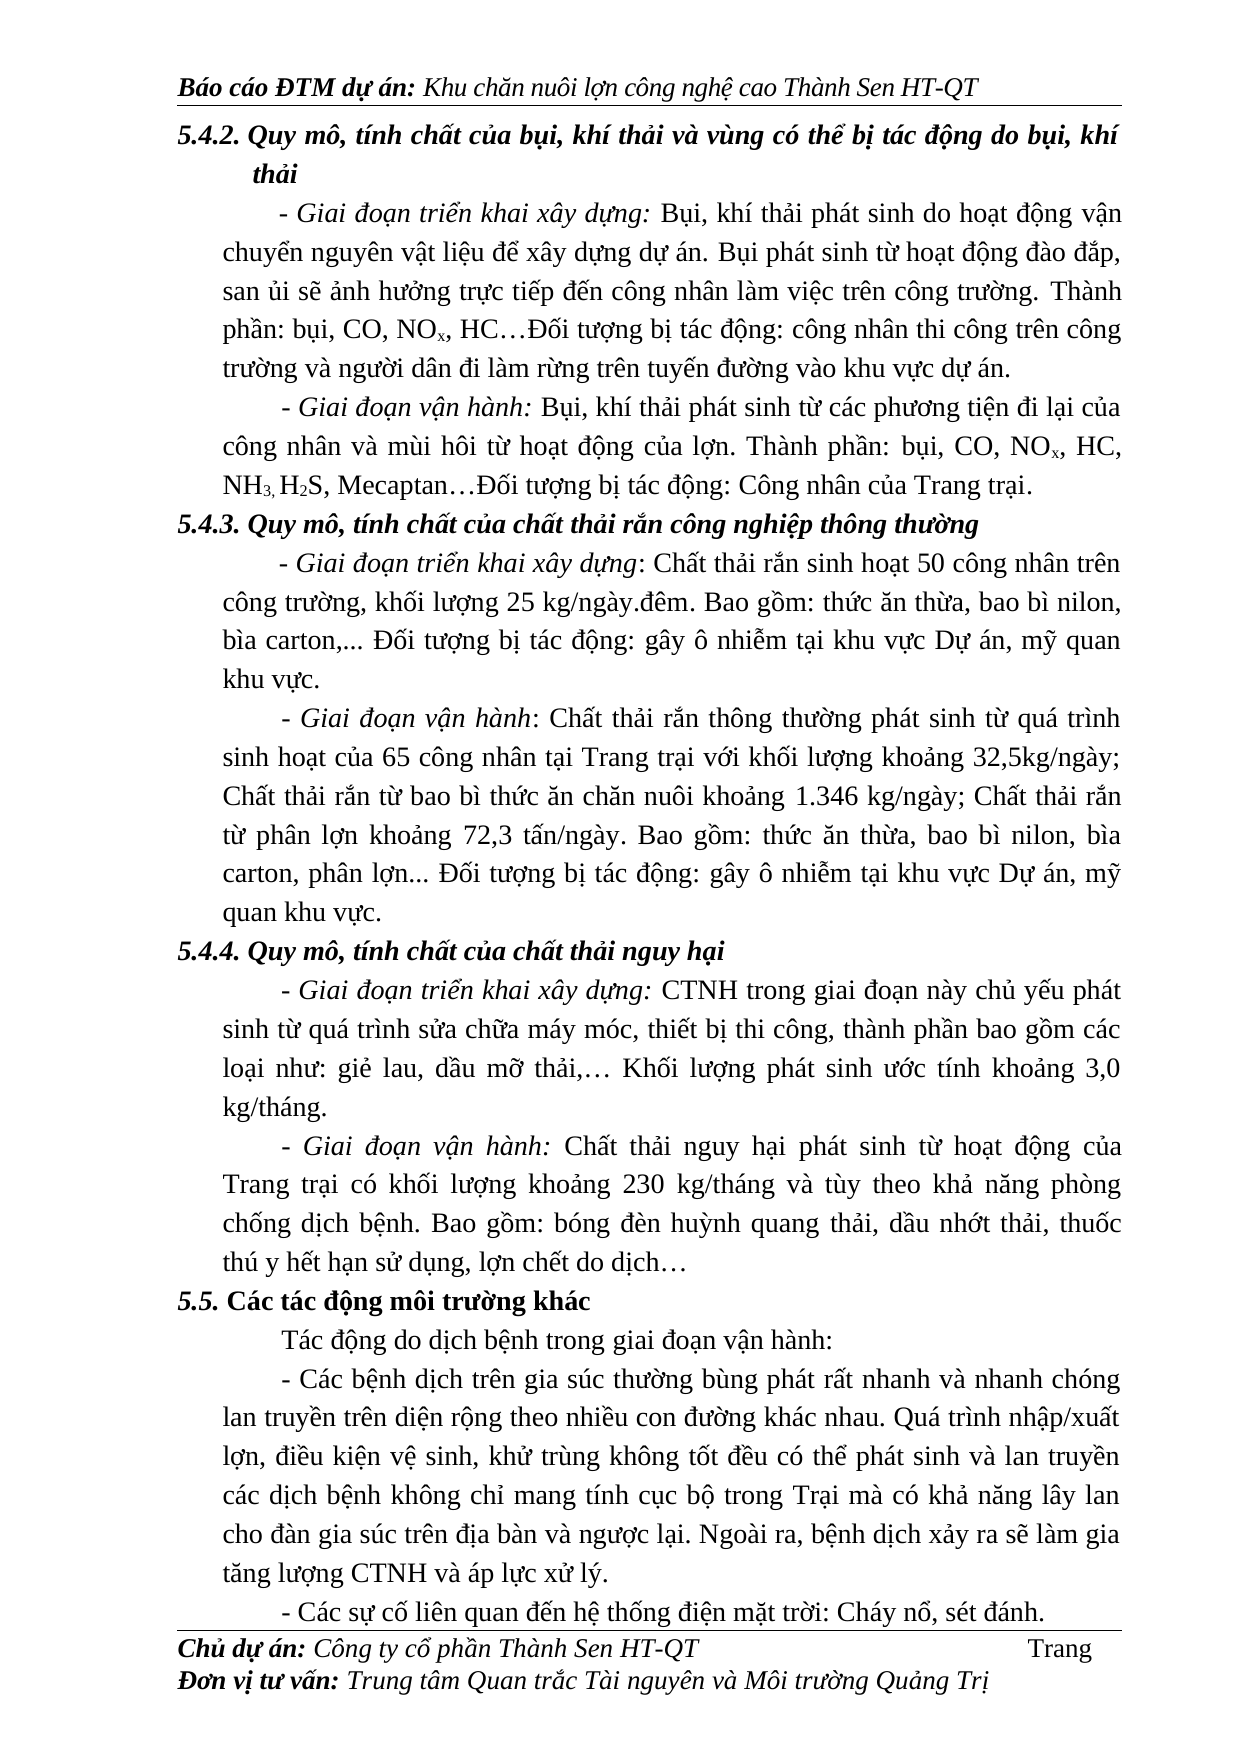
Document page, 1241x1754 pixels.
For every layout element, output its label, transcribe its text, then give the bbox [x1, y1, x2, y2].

subtitle Quy mô, tính chất của chất thải nguy hại [177, 934, 1122, 967]
text - Giai đoạn triển khai xây dựng: CTNH trong giai đoạn này chủ yếu phát sinh từ quá trình sửa chữa máy móc, thiết bị thi công, thành phần bao gồm các loại như: giẻ lau, dầu mỡ thải,… Khối lượng phát sinh ước tính khoảng 3,0 kg/tháng. [222, 973, 1122, 1122]
text - Giai đoạn vận hành: Bụi, khí thải phát sinh từ các phương tiện đi lại của công nhân và mùi hôi từ hoạt động của lợn. Thành phần: bụi, CO, NOx, HC, NH3, H2S, Mecaptan…Đối tượng bị tác động: Công nhân của Trang trại. [222, 390, 1122, 500]
text - Giai đoạn triển khai xây dựng: Chất thải rắn sinh hoạt 50 công nhân trên công trường, khối lượng 25 kg/ngày.đêm. Bao gồm: thức ăn thừa, bao bì nilon, bìa carton,... Đối tượng bị tác động: gây ô nhiễm tại khu vực Dự án, mỹ quan khu vực. [222, 546, 1122, 695]
text - Giai đoạn vận hành: Chất thải rắn thông thường phát sinh từ quá trình sinh hoạt của 65 công nhân tại Trang trại với khối lượng khoảng 32,5kg/ngày; Chất thải rắn từ bao bì thức ăn chăn nuôi khoảng 1.346 kg/ngày; Chất thải rắn từ phân lợn khoảng 72,3 tấn/ngày. Bao gồm: thức ăn thừa, bao bì nilon, bìa carton, phân lợn... Đối tượng bị tác động: gây ô nhiễm tại khu vực Dự án, mỹ quan khu vực. [222, 701, 1122, 928]
text - Giai đoạn triển khai xây dựng: Bụi, khí thải phát sinh do hoạt động vận chuyển nguyên vật liệu để xây dựng dự án. Bụi phát sinh từ hoạt động đào đắp, san ủi sẽ ảnh hưởng trực tiếp đến công nhân làm việc trên công trường. Thành phần: bụi, CO, NOx, HC…Đối tượng bị tác động: công nhân thi công trên công trường và người dân đi làm rừng trên tuyến đường vào khu vực dự án. [222, 196, 1122, 384]
subtitle Quy mô, tính chất của chất thải rắn công nghiệp thông thường [177, 507, 1122, 539]
subtitle Các tác động môi trường khác [177, 1284, 1122, 1316]
text - Giai đoạn vận hành: Chất thải nguy hại phát sinh từ hoạt động của Trang trại có khối lượng khoảng 230 kg/tháng và tùy theo khả năng phòng chống dịch bệnh. Bao gồm: bóng đèn huỳnh quang thải, dầu nhớt thải, thuốc thú y hết hạn sử dụng, lợn chết do dịch… [222, 1128, 1122, 1277]
text - Các sự cố liên quan đến hệ thống điện mặt trời: Cháy nổ, sét đánh. [222, 1595, 1122, 1627]
subtitle Quy mô, tính chất của bụi, khí thải và vùng có thể bị tác động do bụi, khí thải [177, 118, 1122, 189]
text - Các bệnh dịch trên gia súc thường bùng phát rất nhanh và nhanh chóng lan truyền trên diện rộng theo nhiều con đường khác nhau. Quá trình nhập/xuất lợn, điều kiện vệ sinh, khử trùng không tốt đều có thể phát sinh và lan truyền các dịch bệnh không chỉ mang tính cục bộ trong Trại mà có khả năng lây lan cho đàn gia súc trên địa bàn và ngược lại. Ngoài ra, bệnh dịch xảy ra sẽ làm gia tăng lượng CTNH và áp lực xử lý. [222, 1362, 1122, 1588]
text Tác động do dịch bệnh trong giai đoạn vận hành: [222, 1323, 1122, 1355]
